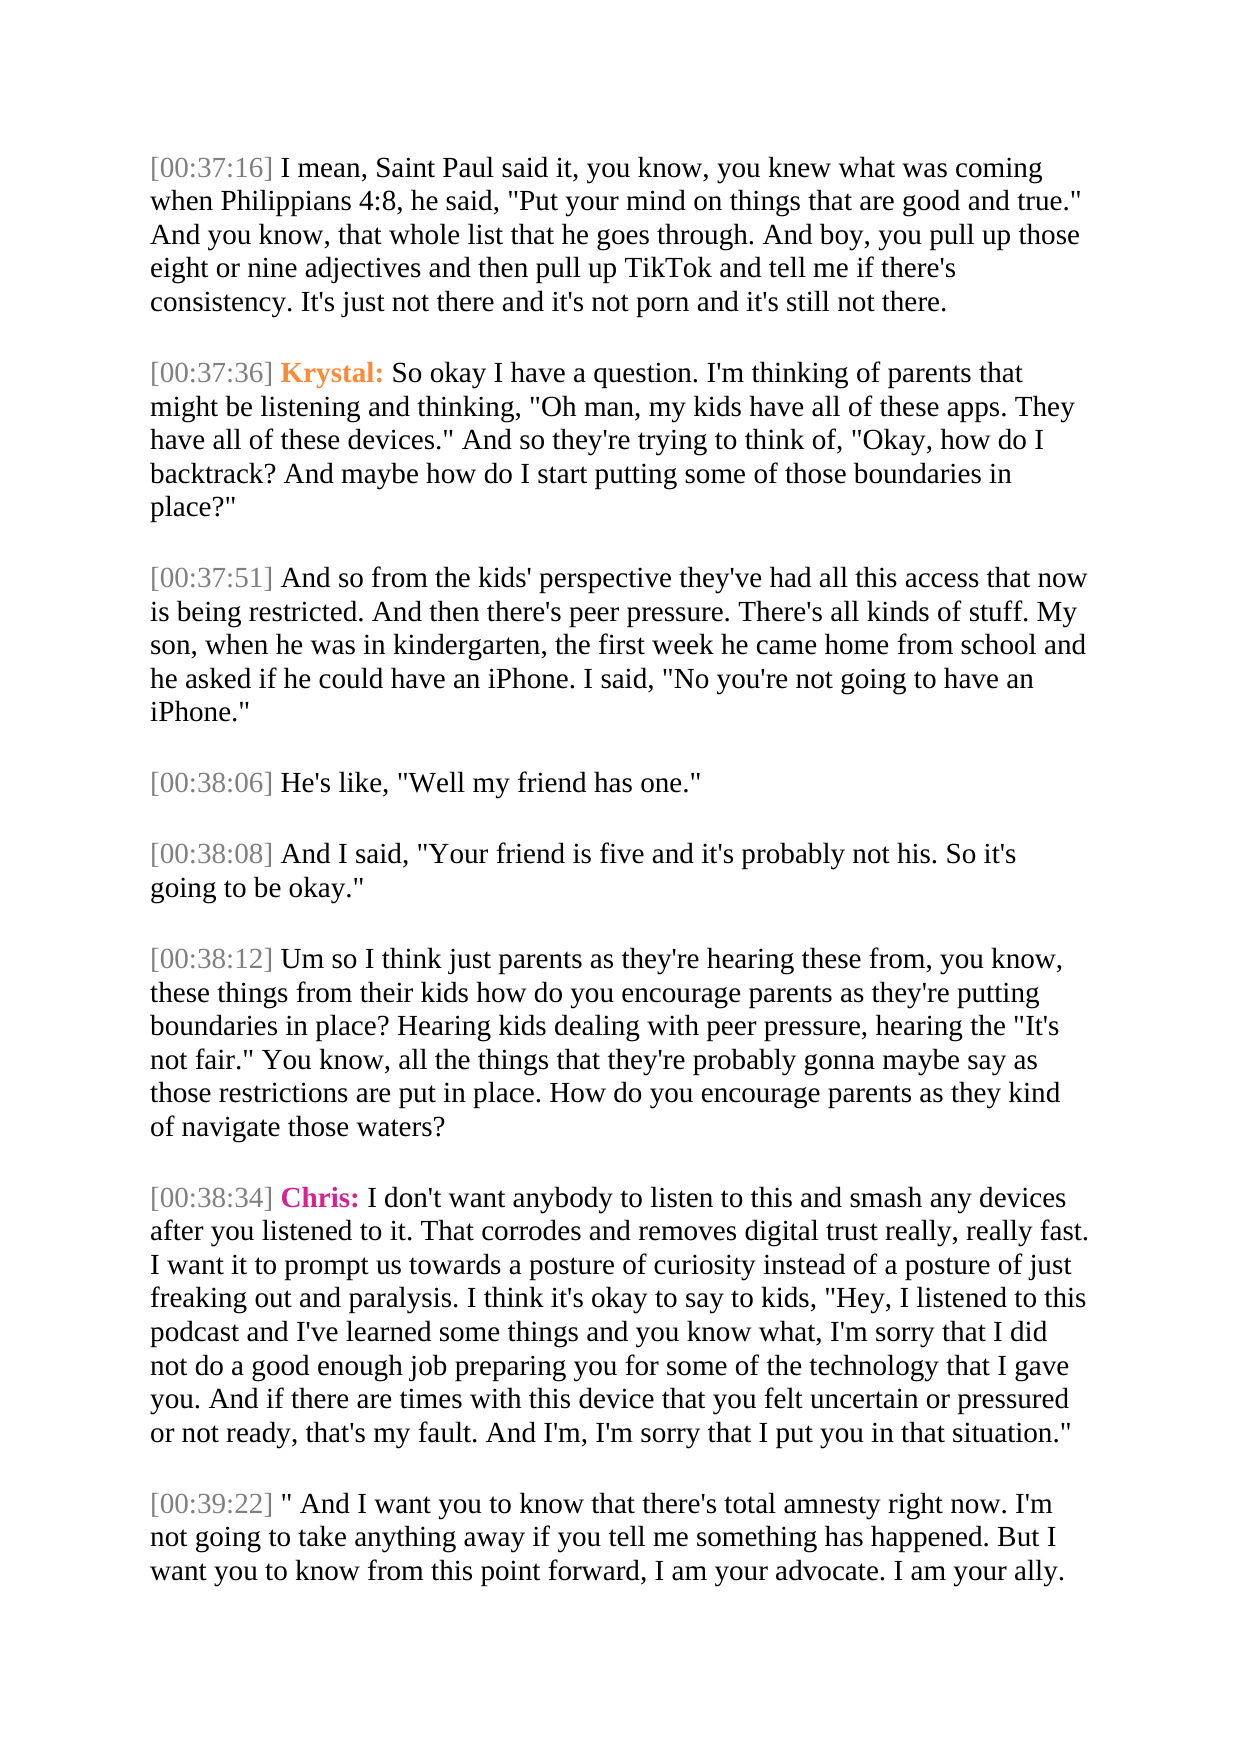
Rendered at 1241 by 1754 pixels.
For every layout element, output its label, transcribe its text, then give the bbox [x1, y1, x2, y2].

text [00:38:06] He's like, "Well my friend has one." [150, 766, 1090, 799]
text [00:38:34] Chris: I don't want anybody to listen to this and smash any devices after you listened to it. That corrodes and removes digital trust really, really fast. I want it to prompt us towards a posture of curiosity instead of a posture of just freaking out and paralysis. I think it's okay to say to kids, "Hey, I listened to this podcast and I've learned some things and you know what, I'm sorry that I did not do a good enough job preparing you for some of the technology that I gave you. And if there are times with this device that you felt uncertain or pressured or not ready, that's my fault. And I'm, I'm sorry that I put you in that situation." [150, 1180, 1090, 1448]
text [00:38:08] And I said, "Your friend is five and it's probably not his. So it's going to be okay." [150, 837, 1090, 904]
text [150, 1486, 1090, 1586]
text [00:37:51] And so from the kids' perspective they've had all this access that now is being restricted. And then there's peer pressure. There's all kinds of stuff. My son, when he was in kindergarten, the first week he came home from school and he asked if he could have an iPhone. I said, "No you're not going to have an iPhone." [150, 560, 1090, 728]
text [00:37:36] Krystal: So okay I have a question. I'm thinking of parents that might be listening and thinking, "Oh man, my kids have all of these apps. They have all of these devices." And so they're trying to think of, "Okay, how do I backtrack? And maybe how do I start putting some of those boundaries in place?" [150, 355, 1090, 523]
text [00:38:12] Um so I think just parents as they're hearing these from, you know, these things from their kids how do you encourage parents as they're putting boundaries in place? Hearing kids dealing with peer pressure, hearing the "It's not fair." You know, all the things that they're probably gonna maybe say as those restrictions are put in place. How do you encourage parents as they kind of navigate those waters? [150, 941, 1090, 1142]
text [00:37:16] I mean, Saint Paul said it, you know, you knew what was coming when Philippians 4:8, he said, "Put your mind on things that are good and true." And you know, that whole list that he goes through. And boy, you pull up those eight or nine adjectives and then pull up TikTok and tell me if there's consistency. It's just not there and it's not porn and it's still not there. [150, 150, 1090, 318]
